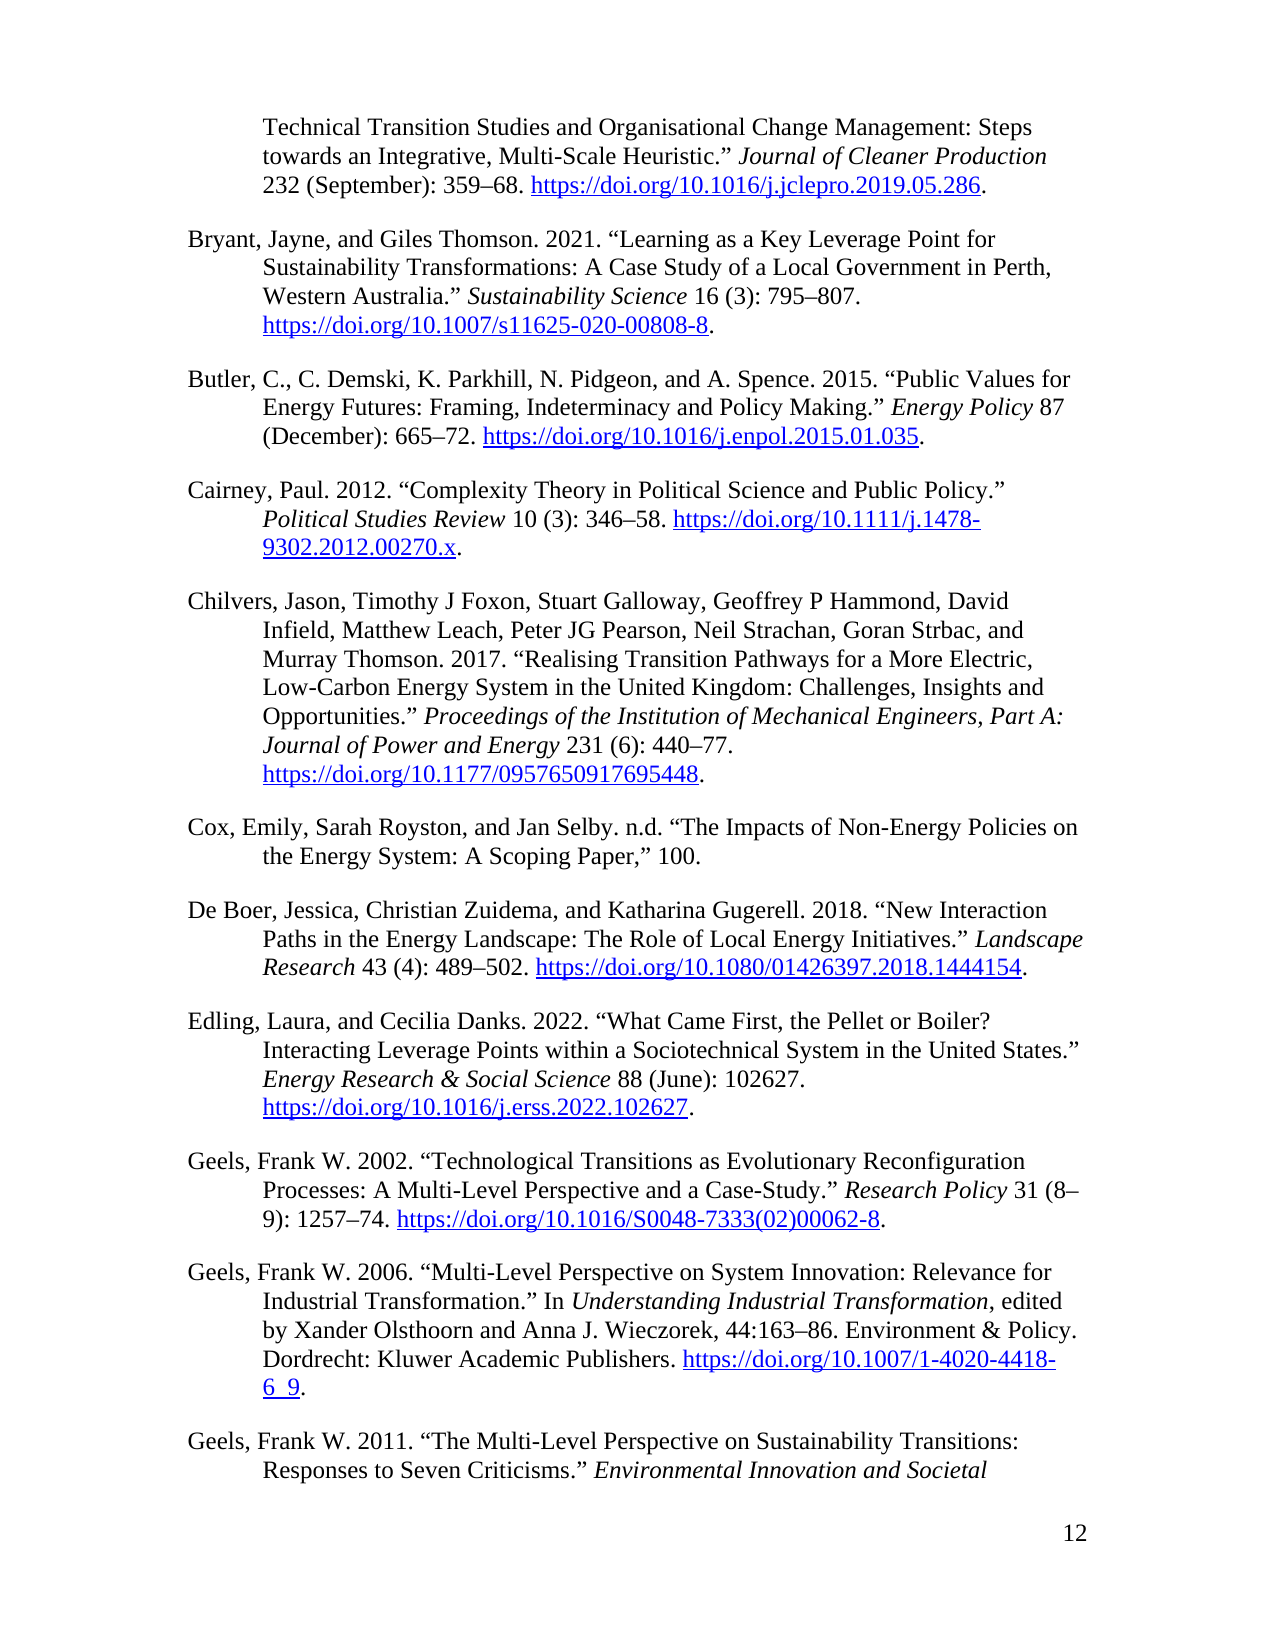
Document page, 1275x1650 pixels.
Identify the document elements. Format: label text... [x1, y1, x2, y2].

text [187, 1426, 1087, 1484]
text Cairney, Paul. 2012. “Complexity Theory in Political Science and Public Policy.” Political Studies Review 10 (3): 346–58. https://doi.org/10.1111/j.1478-9302.2012.00270.x. [187, 475, 1087, 561]
text Chilvers, Jason, Timothy J Foxon, Stuart Galloway, Geoffrey P Hammond, David Infield, Matthew Leach, Peter JG Pearson, Neil Strachan, Goran Strbac, and Murray Thomson. 2017. “Realising Transition Pathways for a More Electric, Low-Carbon Energy System in the United Kingdom: Challenges, Insights and Opportunities.” Proceedings of the Institution of Mechanical Engineers, Part A: Journal of Power and Energy 231 (6): 440–77. https://doi.org/10.1177/0957650917695448. [187, 586, 1087, 787]
text Geels, Frank W. 2006. “Multi-Level Perspective on System Innovation: Relevance for Industrial Transformation.” In Understanding Industrial Transformation, edited by Xander Olsthoorn and Anna J. Wieczorek, 44:163–86. Environment & Policy. Dordrecht: Kluwer Academic Publishers. https://doi.org/10.1007/1-4020-4418-6_9. [187, 1257, 1087, 1401]
text De Boer, Jessica, Christian Zuidema, and Katharina Gugerell. 2018. “New Interaction Paths in the Energy Landscape: The Role of Local Energy Initiatives.” Landscape Research 43 (4): 489–502. https://doi.org/10.1080/01426397.2018.1444154. [187, 895, 1087, 981]
text Edling, Laura, and Cecilia Danks. 2022. “What Came First, the Pellet or Boiler? Interacting Leverage Points within a Sociotechnical System in the United States.” Energy Research & Social Science 88 (June): 102627. https://doi.org/10.1016/j.erss.2022.102627. [187, 1006, 1087, 1121]
text Cox, Emily, Sarah Royston, and Jan Selby. n.d. “The Impacts of Non-Energy Policies on the Energy System: A Scoping Paper,” 100. [187, 812, 1087, 870]
text Geels, Frank W. 2002. “Technological Transitions as Evolutionary Reconfiguration Processes: A Multi-Level Perspective and a Case-Study.” Research Policy 31 (8–9): 1257–74. https://doi.org/10.1016/S0048-7333(02)00062-8. [187, 1146, 1087, 1232]
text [187, 112, 1087, 199]
text Bryant, Jayne, and Giles Thomson. 2021. “Learning as a Key Leverage Point for Sustainability Transformations: A Case Study of a Local Government in Perth, Western Australia.” Sustainability Science 16 (3): 795–807. https://doi.org/10.1007/s11625-020-00808-8. [187, 224, 1087, 339]
text Butler, C., C. Demski, K. Parkhill, N. Pidgeon, and A. Spence. 2015. “Public Values for Energy Futures: Framing, Indeterminacy and Policy Making.” Energy Policy 87 (December): 665–72. https://doi.org/10.1016/j.enpol.2015.01.035. [187, 364, 1087, 450]
